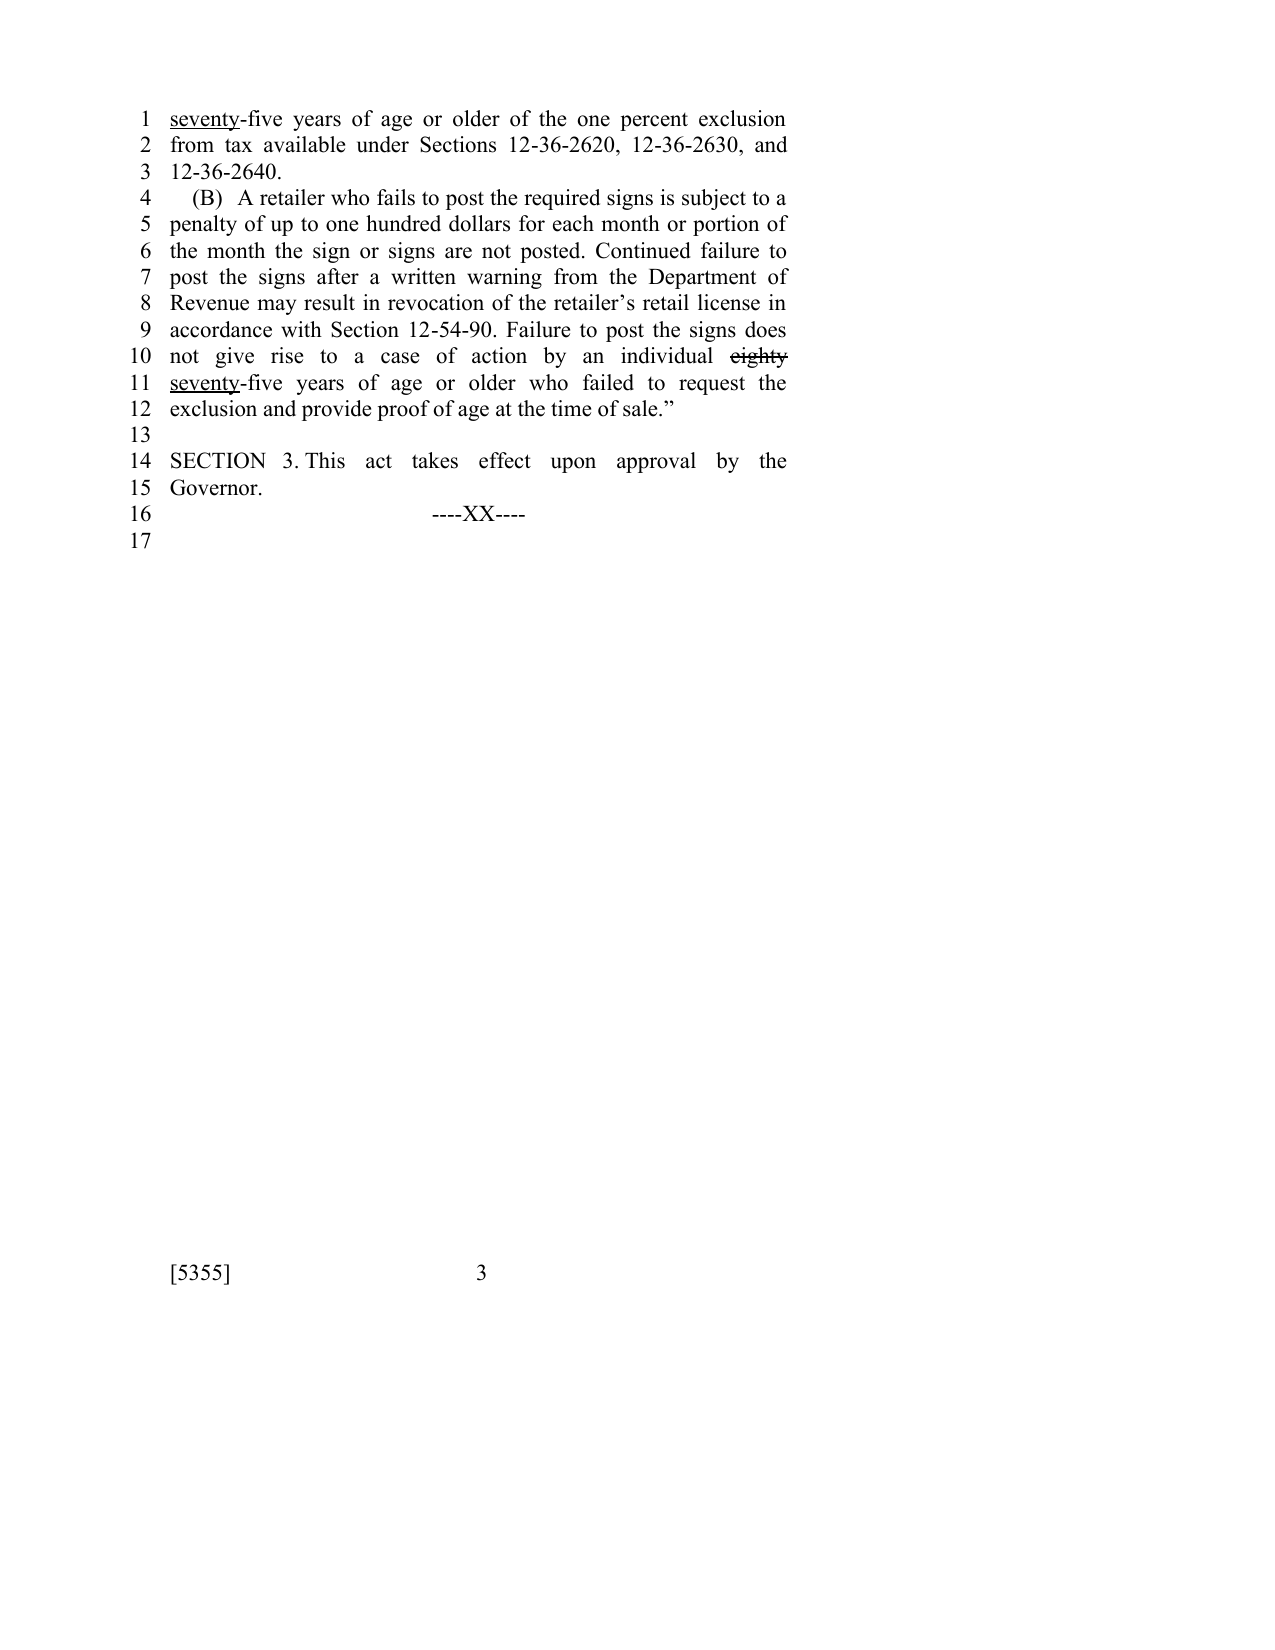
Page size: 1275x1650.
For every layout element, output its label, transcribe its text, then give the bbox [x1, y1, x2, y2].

text (B) A retailer who fails to post the required signs is subject to a penalty of up to one hundred dollars for each month or portion of the month the sign or signs are not posted. Continued failure to post the signs after a written warning from the Department of Revenue may result in revocation of the retailer’s retail license in accordance with Section 12-54-90. Failure to post the signs does not give rise to a case of action by an individual eighty seventy-five years of age or older who failed to request the exclusion and provide proof of age at the time of sale.” [169, 184, 787, 421]
text ----XX---- [169, 500, 787, 527]
text SECTION 3. This act takes effect upon approval by the Governor. [169, 448, 787, 500]
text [169, 105, 787, 184]
